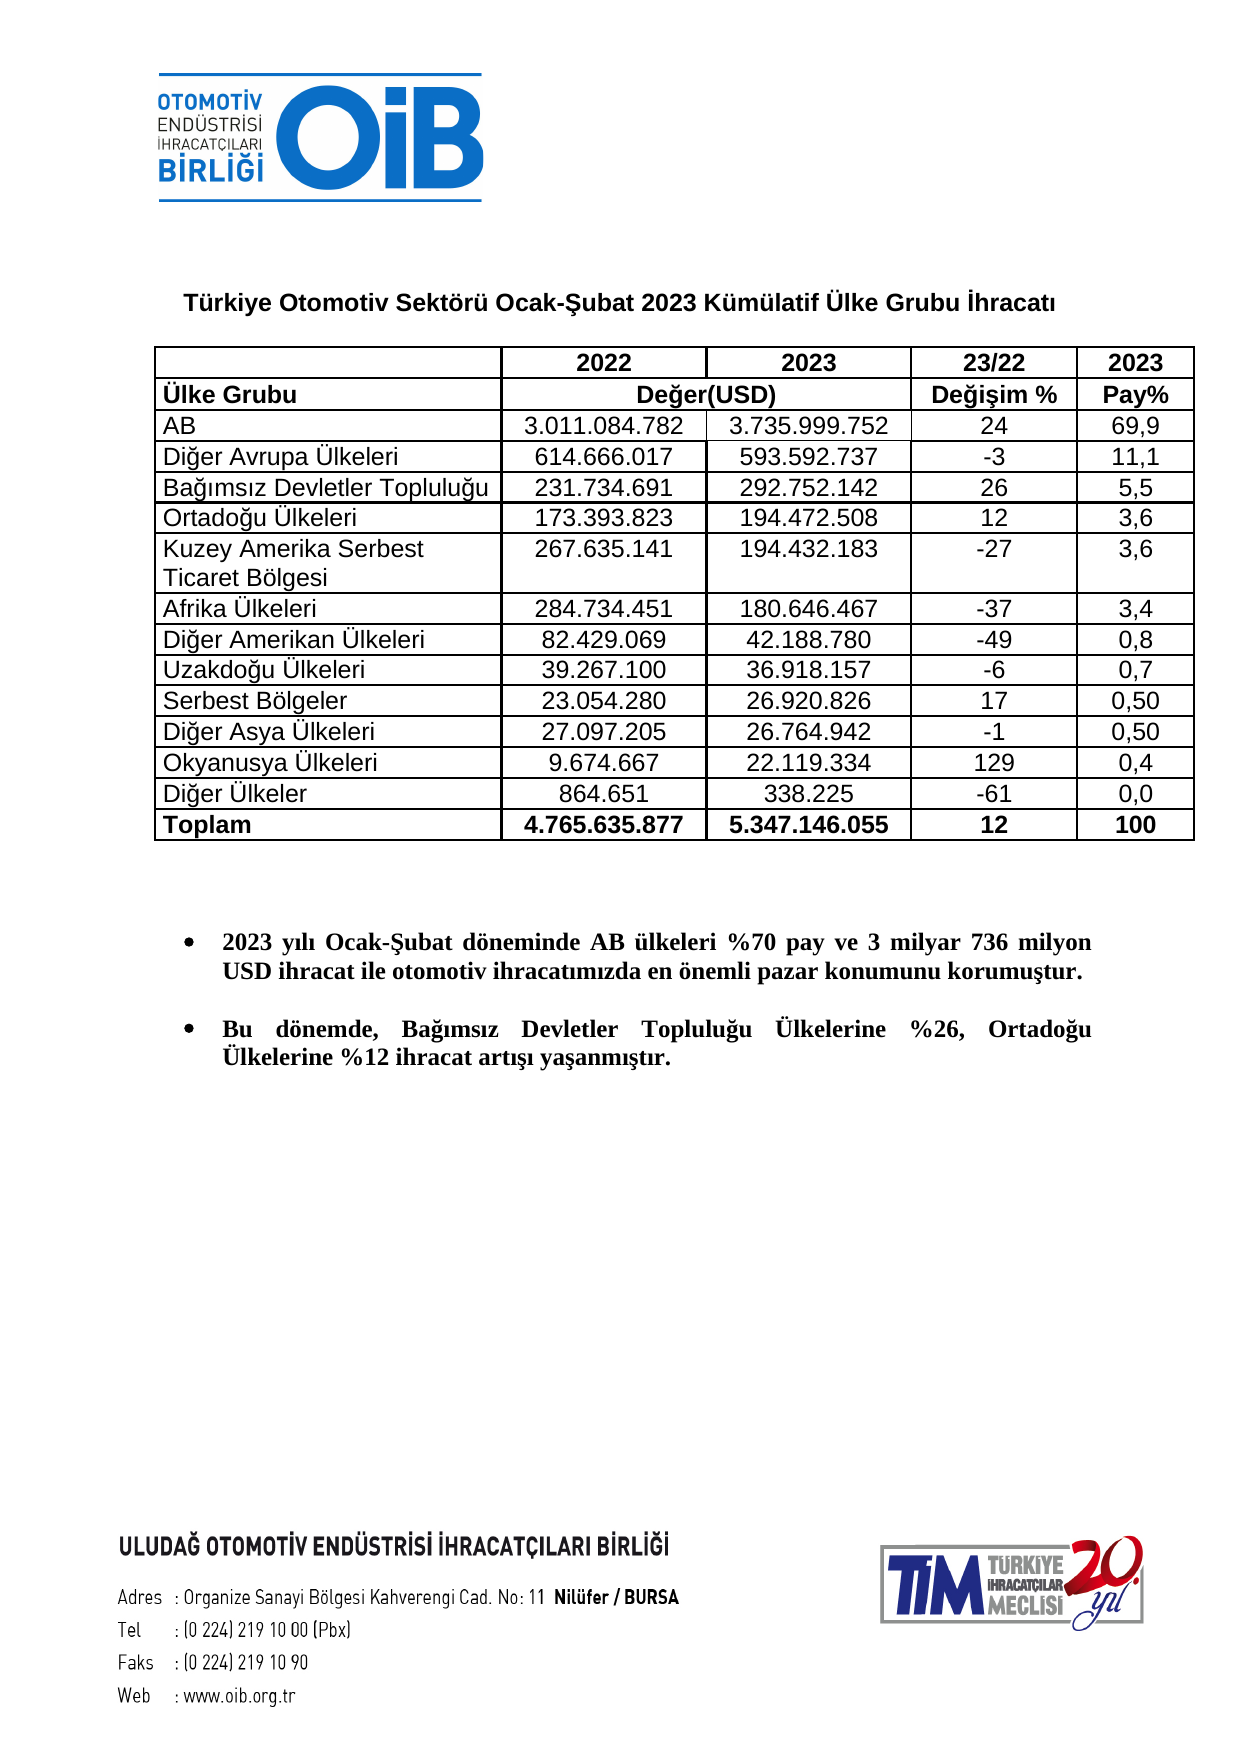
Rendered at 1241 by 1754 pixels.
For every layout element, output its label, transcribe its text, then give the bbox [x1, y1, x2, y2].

table_cell Değer(USD) [503, 379, 910, 409]
table_cell -61 [912, 779, 1076, 808]
table_cell Bağımsız Devletler Topluluğu [156, 473, 500, 501]
table_cell 0,4 [1078, 748, 1193, 777]
table_cell 338.225 [708, 779, 910, 808]
table_cell 3.735.999.752 [707, 411, 911, 440]
table_cell 5,5 [1078, 473, 1193, 501]
table_cell 42.188.780 [708, 625, 910, 653]
table_header 2022 [503, 348, 705, 377]
table_cell 12 [912, 810, 1076, 839]
table_cell Okyanusya Ülkeleri [156, 748, 500, 777]
table_cell 129 [912, 748, 1076, 777]
table_cell 39.267.100 [503, 656, 705, 684]
table_cell 267.635.141 [503, 534, 705, 592]
table_cell 194.472.508 [708, 504, 910, 532]
table_cell Ortadoğu Ülkeleri [156, 504, 500, 532]
table_cell 4.765.635.877 [503, 810, 705, 839]
table_cell Kuzey Amerika Serbest Ticaret Bölgesi [156, 534, 500, 592]
text Türkiye Otomotiv Sektörü Ocak-Şubat 2023 Kümülatif Ülke Grubu İhracatı [147, 288, 1093, 317]
table_cell Serbest Bölgeler [156, 686, 500, 715]
table_cell -6 [912, 656, 1076, 684]
table_cell 9.674.667 [503, 748, 705, 777]
table_cell 36.918.157 [708, 656, 910, 684]
table_cell 100 [1078, 810, 1193, 839]
table_cell Toplam [156, 810, 500, 839]
table_cell AB [156, 411, 500, 440]
table_cell 22.119.334 [708, 748, 910, 777]
table_cell 0,0 [1078, 779, 1193, 808]
table_cell 284.734.451 [503, 594, 705, 623]
table_cell 17 [912, 686, 1076, 715]
table_cell 3,6 [1078, 504, 1193, 532]
table_cell 0,7 [1078, 656, 1193, 684]
table_cell Uzakdoğu Ülkeleri [156, 656, 500, 684]
table_cell 23.054.280 [503, 686, 705, 715]
table_cell Ülke Grubu [156, 379, 500, 409]
table_cell Pay% [1078, 379, 1193, 409]
table_cell 292.752.142 [708, 473, 910, 501]
table_header 23/22 [912, 348, 1076, 377]
table_cell 614.666.017 [503, 442, 705, 471]
table_cell 3.011.084.782 [503, 411, 706, 440]
table_cell 27.097.205 [503, 717, 705, 746]
table_header [156, 348, 500, 377]
table_cell 82.429.069 [503, 625, 705, 653]
table_cell 69,9 [1078, 411, 1193, 440]
table_cell -1 [912, 717, 1076, 746]
table_cell -27 [912, 534, 1076, 592]
picture [158, 73, 484, 202]
table_cell 26.764.942 [708, 717, 910, 746]
table_cell Afrika Ülkeleri [156, 594, 500, 623]
table_cell 5.347.146.055 [708, 810, 910, 839]
table_cell Diğer Ülkeler [156, 779, 500, 808]
table_cell 3,4 [1078, 594, 1193, 623]
table_cell 0,8 [1078, 625, 1193, 653]
table_cell 173.393.823 [503, 504, 705, 532]
table_header 2023 [1078, 348, 1193, 377]
table_cell 593.592.737 [708, 441, 910, 471]
table_cell 26.920.826 [708, 686, 910, 715]
table_cell Değişim % [912, 379, 1076, 409]
table_cell 12 [912, 504, 1076, 532]
table_cell 231.734.691 [503, 473, 705, 501]
table_cell Diğer Amerikan Ülkeleri [156, 625, 500, 653]
table_cell 0,50 [1078, 717, 1193, 746]
list 2023 yılı Ocak-Şubat döneminde AB ülkeleri %70 pay ve 3 milyar 736 milyon USD ihracat ile otomotiv ihracatımızda en önemli pazar konumunu korumuştur. [184, 927, 1093, 985]
table_cell -37 [912, 594, 1076, 623]
table_cell -3 [912, 442, 1076, 471]
table_cell 3,6 [1078, 534, 1193, 592]
table_cell 194.432.183 [708, 534, 910, 592]
picture [0, 1489, 1241, 1754]
table_cell 24 [912, 411, 1076, 440]
table_cell 180.646.467 [708, 594, 910, 623]
table_cell 864.651 [503, 779, 705, 808]
table_cell Diğer Avrupa Ülkeleri [156, 442, 500, 471]
table_cell 11,1 [1078, 442, 1193, 471]
table_cell 26 [912, 473, 1076, 501]
table_header 2023 [708, 348, 910, 377]
table_cell -49 [912, 625, 1076, 653]
table_cell Diğer Asya Ülkeleri [156, 717, 500, 746]
table_cell 0,50 [1078, 686, 1193, 715]
list Bu dönemde, Bağımsız Devletler Topluluğu Ülkelerine %26, Ortadoğu Ülkelerine %12 ihracat artışı yaşanmıştır. [184, 1014, 1093, 1071]
